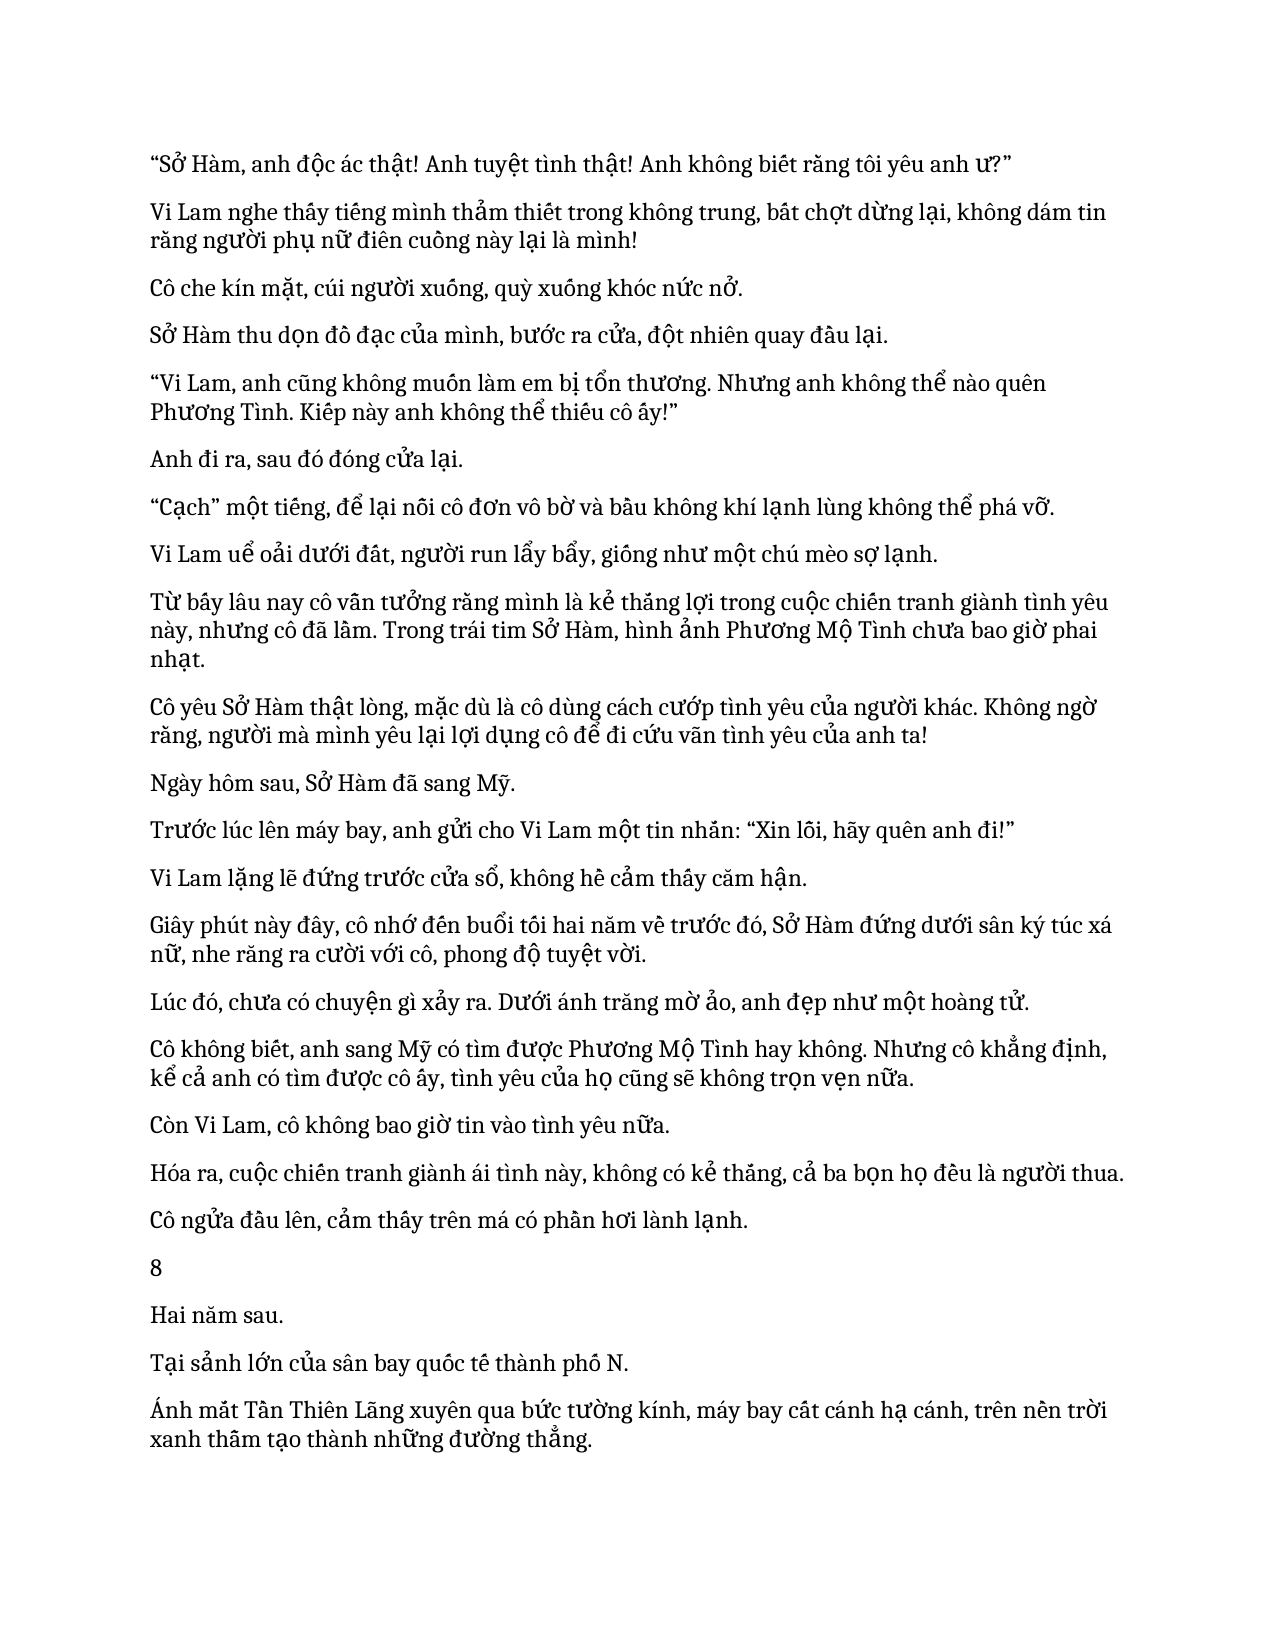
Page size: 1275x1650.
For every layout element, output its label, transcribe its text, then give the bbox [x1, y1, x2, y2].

text Cô ngửa đầu lên, cảm thấy trên má có phần hơi lành lạnh. [150, 1206, 1125, 1235]
text Còn Vi Lam, cô không bao giờ tin vào tình yêu nữa. [150, 1111, 1125, 1140]
text Lúc đó, chưa có chuyện gì xảy ra. Dưới ánh trăng mờ ảo, anh đẹp như một hoàng tử. [150, 987, 1125, 1016]
text Giây phút này đây, cô nhớ đến buổi tối hai năm về trước đó, Sở Hàm đứng dưới sân ký túc xá nữ, nhe răng ra cười với cô, phong độ tuyệt vời. [150, 911, 1125, 969]
text Tại sảnh lớn của sân bay quốc tế thành phố N. [150, 1349, 1125, 1377]
text 8 [150, 1254, 1125, 1282]
text Trước lúc lên máy bay, anh gửi cho Vi Lam một tin nhắn: “Xin lỗi, hãy quên anh đi!” [150, 816, 1125, 845]
text Từ bấy lâu nay cô vẫn tưởng rằng mình là kẻ thắng lợi trong cuộc chiến tranh giành tình yêu này, nhưng cô đã lầm. Trong trái tim Sở Hàm, hình ảnh Phương Mộ Tình chưa bao giờ phai nhạt. [150, 587, 1125, 674]
text Vi Lam uể oải dưới đất, người run lẩy bẩy, giống như một chú mèo sợ lạnh. [150, 540, 1125, 569]
text “Vi Lam, anh cũng không muốn làm em bị tổn thương. Nhưng anh không thể nào quên Phương Tình. Kiếp này anh không thể thiếu cô ấy!” [150, 369, 1125, 426]
text Sở Hàm thu dọn đồ đạc của mình, bước ra cửa, đột nhiên quay đầu lại. [150, 321, 1125, 350]
text Cô không biết, anh sang Mỹ có tìm được Phương Mộ Tình hay không. Nhưng cô khẳng định, kể cả anh có tìm được cô ấy, tình yêu của họ cũng sẽ không trọn vẹn nữa. [150, 1035, 1125, 1092]
text “Cạch” một tiếng, để lại nỗi cô đơn vô bờ và bầu không khí lạnh lùng không thể phá vỡ. [150, 492, 1125, 521]
text Ngày hôm sau, Sở Hàm đã sang Mỹ. [150, 769, 1125, 797]
text Vi Lam nghe thấy tiếng mình thảm thiết trong không trung, bất chợt dừng lại, không dám tin rằng người phụ nữ điên cuồng này lại là mình! [150, 197, 1125, 255]
text Hóa ra, cuộc chiến tranh giành ái tình này, không có kẻ thắng, cả ba bọn họ đều là người thua. [150, 1159, 1125, 1187]
text Ánh mắt Tần Thiên Lãng xuyên qua bức tường kính, máy bay cất cánh hạ cánh, trên nền trời xanh thẫm tạo thành những đường thẳng. [150, 1396, 1125, 1454]
text Vi Lam lặng lẽ đứng trước cửa sổ, không hề cảm thấy căm hận. [150, 864, 1125, 892]
text Hai năm sau. [150, 1301, 1125, 1330]
text Cô yêu Sở Hàm thật lòng, mặc dù là cô dùng cách cướp tình yêu của người khác. Không ngờ rằng, người mà mình yêu lại lợi dụng cô để đi cứu vãn tình yêu của anh ta! [150, 692, 1125, 750]
text “Sở Hàm, anh độc ác thật! Anh tuyệt tình thật! Anh không biết rằng tôi yêu anh ư?” [150, 150, 1125, 179]
text Anh đi ra, sau đó đóng cửa lại. [150, 445, 1125, 474]
text Cô che kín mặt, cúi người xuống, quỳ xuống khóc nức nở. [150, 274, 1125, 302]
